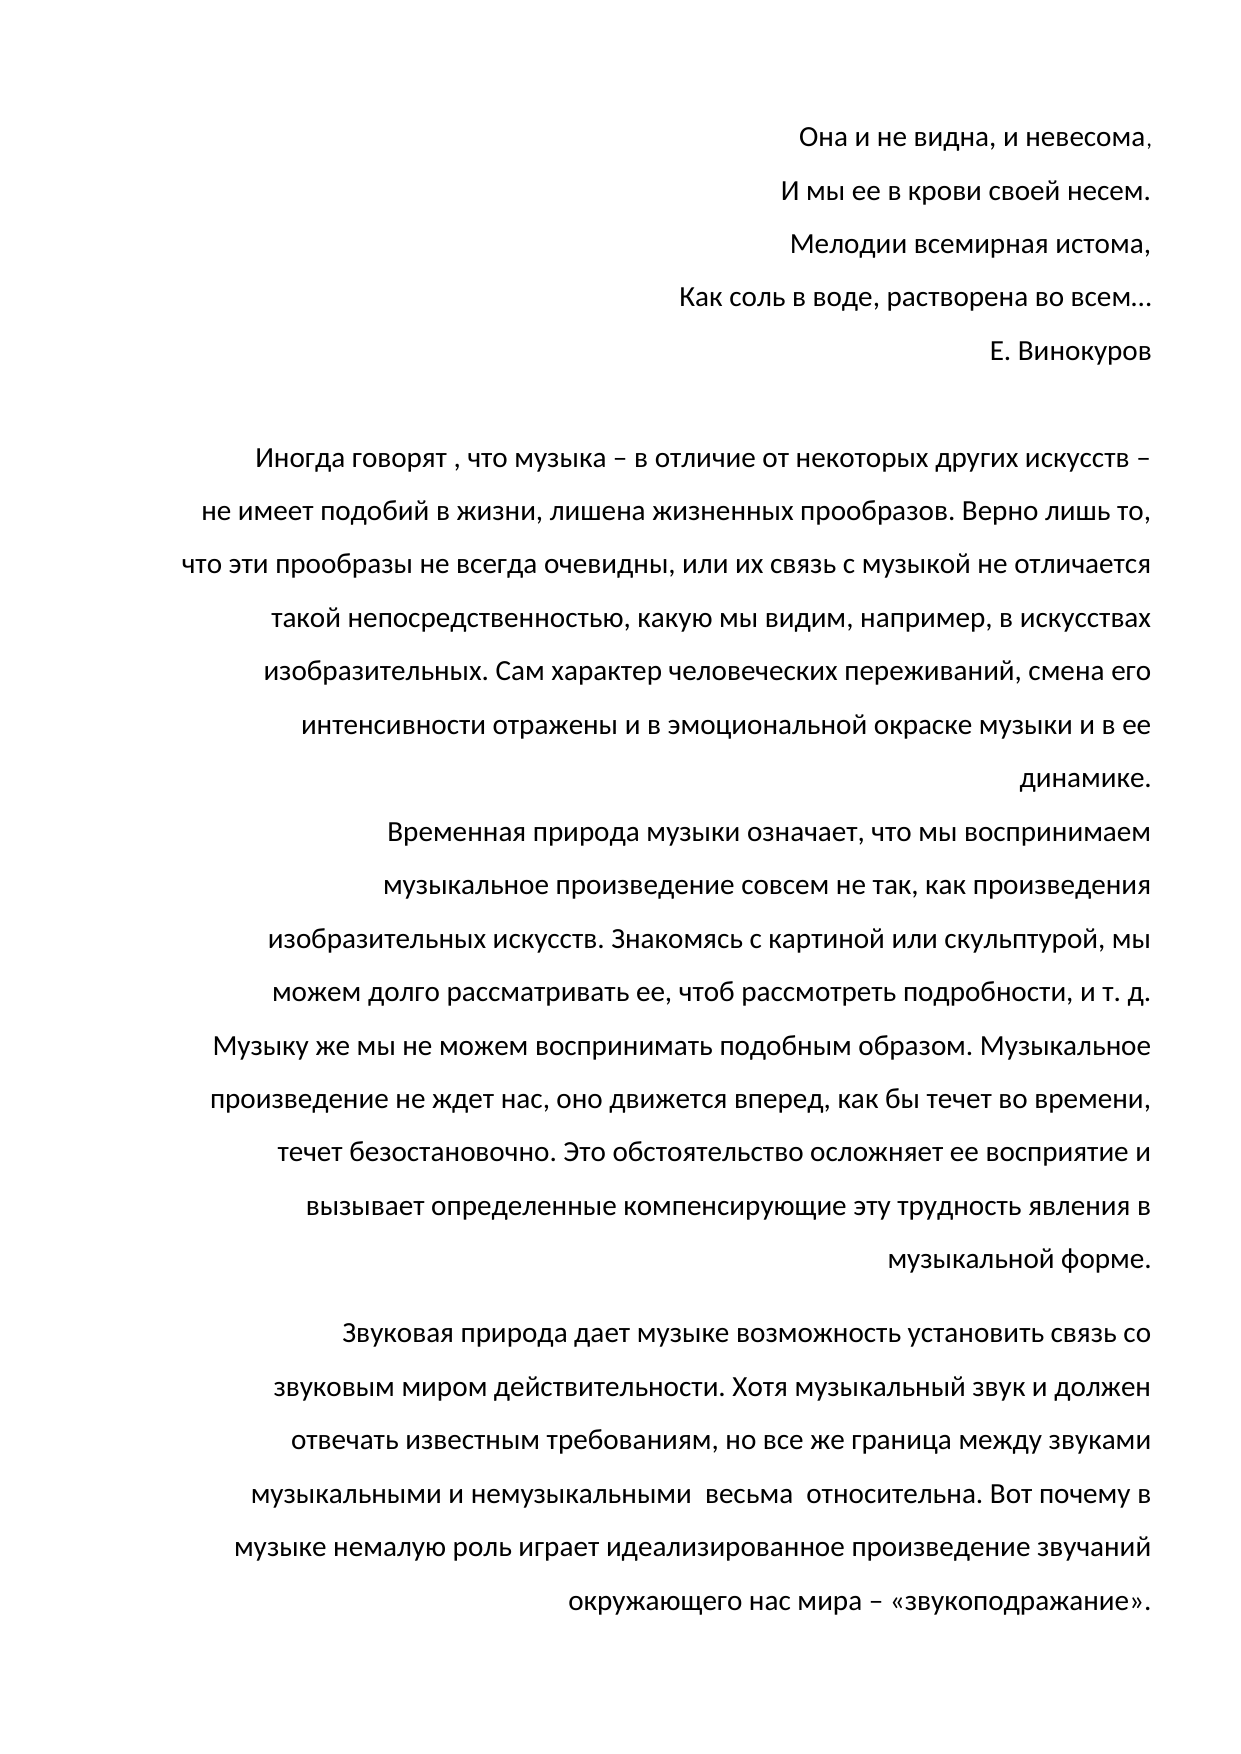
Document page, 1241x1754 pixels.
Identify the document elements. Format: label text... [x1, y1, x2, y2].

text Звуковая природа дает музыке возможность установить связь со звуковым миром действительности. Хотя музыкальный звук и должен отвечать известным требованиям, но все же граница между звуками музыкальными и немузыкальными весьма относительна. Вот почему в музыке немалую роль играет идеализированное произведение звучаний окружающего нас мира – «звукоподражание». [177, 1314, 1152, 1617]
text Временная природа музыки означает, что мы воспринимаем музыкальное произведение совсем не так, как произведения изобразительных искусств. Знакомясь с картиной или скульптурой, мы можем долго рассматривать ее, чтоб рассмотреть подробности, и т. д. Музыку же мы не можем воспринимать подобным образом. Музыкальное произведение не ждет нас, оно движется вперед, как бы течет во времени, течет безостановочно. Это обстоятельство осложняет ее восприятие и вызывает определенные компенсирующие эту трудность явления в музыкальной форме. [177, 813, 1152, 1276]
text Она и не видна, и невесома, [177, 118, 1152, 154]
text Иногда говорят , что музыка – в отличие от некоторых других искусств – не имеет подобий в жизни, лишена жизненных прообразов. Верно лишь то, что эти прообразы не всегда очевидны, или их связь с музыкой не отличается такой непосредственностью, какую мы видим, например, в искусствах изобразительных. Сам характер человеческих переживаний, смена его интенсивности отражены и в эмоциональной окраске музыки и в ее динамике. [177, 439, 1152, 795]
text Е. Винокуров [177, 332, 1152, 367]
text Как соль в воде, растворена во всем… [177, 278, 1152, 314]
text И мы ее в крови своей несем. [177, 172, 1152, 207]
text Мелодии всемирная истома, [177, 225, 1152, 261]
